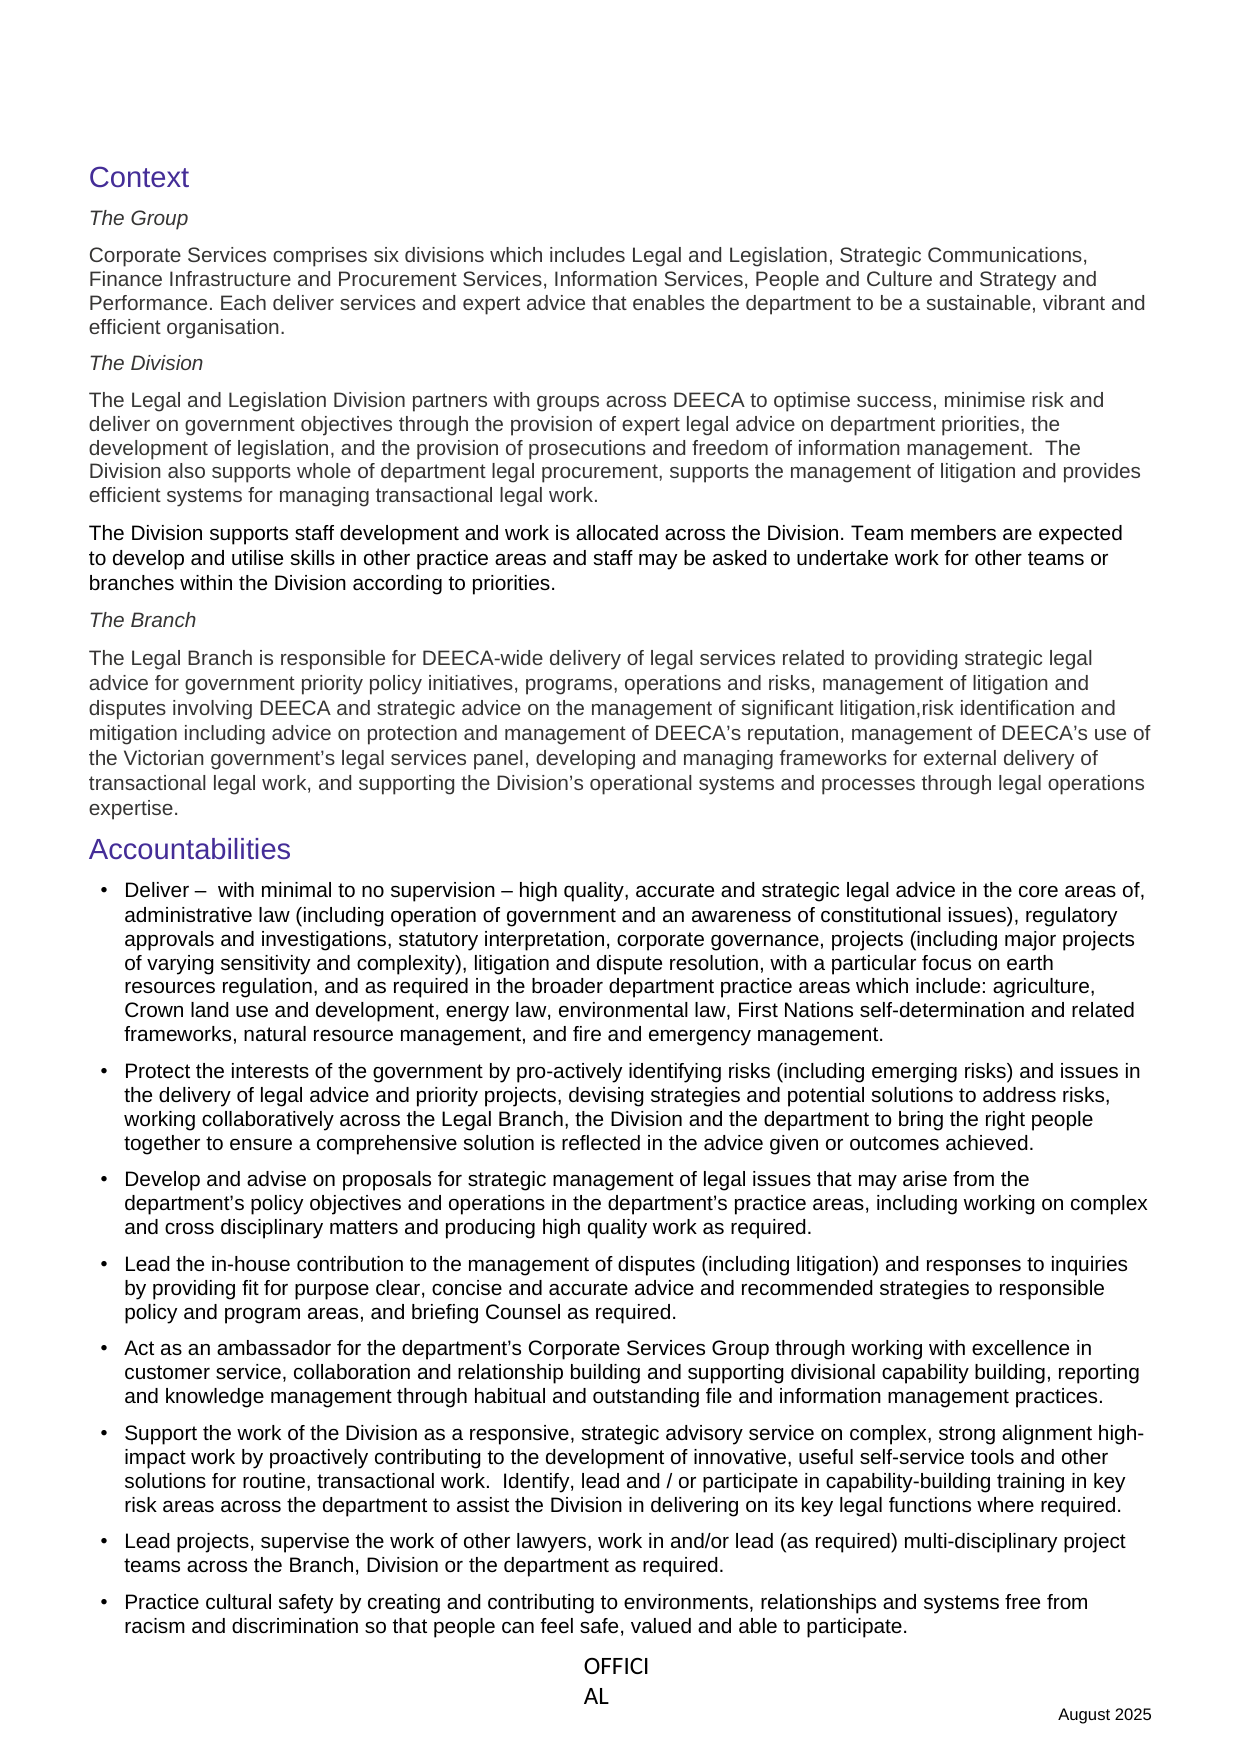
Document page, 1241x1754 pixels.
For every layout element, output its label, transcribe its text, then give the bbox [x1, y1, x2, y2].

text Corporate Services comprises six divisions which includes Legal and Legislation, Strategic Communications, Finance Infrastructure and Procurement Services, Information Services, People and Culture and Strategy and Performance. Each deliver services and expert advice that enables the department to be a sustainable, vibrant and efficient organisation. [89, 243, 1152, 338]
list Lead the in-house contribution to the management of disputes (including litigation) and responses to inquiries by providing fit for purpose clear, concise and accurate advice and recommended strategies to responsible policy and program areas, and briefing Counsel as required. [100, 1252, 1152, 1323]
list Act as an ambassador for the department’s Corporate Services Group through working with excellence in customer service, collaboration and relationship building and supporting divisional capability building, reporting and knowledge management through habitual and outstanding file and information management practices. [100, 1336, 1152, 1408]
list Practice cultural safety by creating and contributing to environments, relationships and systems free from racism and discrimination so that people can feel safe, valued and able to participate. [100, 1589, 1152, 1637]
list Support the work of the Division as a responsive, strategic advisory service on complex, strong alignment high-impact work by proactively contributing to the development of innovative, useful self-service tools and other solutions for routine, transactional work. Identify, lead and / or participate in capability-building training in key risk areas across the department to assist the Division in delivering on its key legal functions where required. [100, 1421, 1152, 1516]
text The Division supports staff development and work is allocated across the Division. Team members are expected to develop and utilise skills in other practice areas and staff may be asked to undertake work for other teams or branches within the Division according to priorities. [89, 520, 1140, 595]
list Protect the interests of the government by pro-actively identifying risks (including emerging risks) and issues in the delivery of legal advice and priority projects, devising strategies and potential solutions to address risks, working collaboratively across the Legal Branch, the Division and the department to bring the right people together to ensure a comprehensive solution is reflected in the advice given or outcomes achieved. [100, 1059, 1152, 1154]
list Lead projects, supervise the work of other lawyers, work in and/or lead (as required) multi-disciplinary project teams across the Branch, Division or the department as required. [100, 1529, 1152, 1577]
text Context [89, 160, 1152, 194]
text The Legal Branch is responsible for DEECA-wide delivery of legal services related to providing strategic legal advice for government priority policy initiatives, programs, operations and risks, management of litigation and disputes involving DEECA and strategic advice on the management of significant litigation,risk identification and mitigation including advice on protection and management of DEECA’s reputation, management of DEECA’s use of the Victorian government’s legal services panel, developing and managing frameworks for external delivery of transactional legal work, and supporting the Division’s operational systems and processes through legal operations expertise. [89, 645, 1152, 820]
list Develop and advise on proposals for strategic management of legal issues that may arise from the department’s policy objectives and operations in the department’s practice areas, including working on complex and cross disciplinary matters and producing high quality work as required. [100, 1167, 1152, 1239]
text Accountabilities [89, 832, 1152, 866]
text The Division [89, 351, 1152, 375]
text The Branch [89, 607, 1140, 632]
text The Group [89, 206, 1152, 230]
text The Legal and Legislation Division partners with groups across DEECA to optimise success, minimise risk and deliver on government objectives through the provision of expert legal advice on department priorities, the development of legislation, and the provision of prosecutions and freedom of information management. The Division also supports whole of department legal procurement, supports the management of litigation and provides efficient systems for managing transactional legal work. [89, 387, 1152, 507]
list Deliver – with minimal to no supervision – high quality, accurate and strategic legal advice in the core areas of, administrative law (including operation of government and an awareness of constitutional issues), regulatory approvals and investigations, statutory interpretation, corporate governance, projects (including major projects of varying sensitivity and complexity), litigation and dispute resolution, with a particular focus on earth resources regulation, and as required in the broader department practice areas which include: agriculture, Crown land use and development, energy law, environmental law, First Nations self-determination and related frameworks, natural resource management, and fire and emergency management. [100, 878, 1152, 1046]
